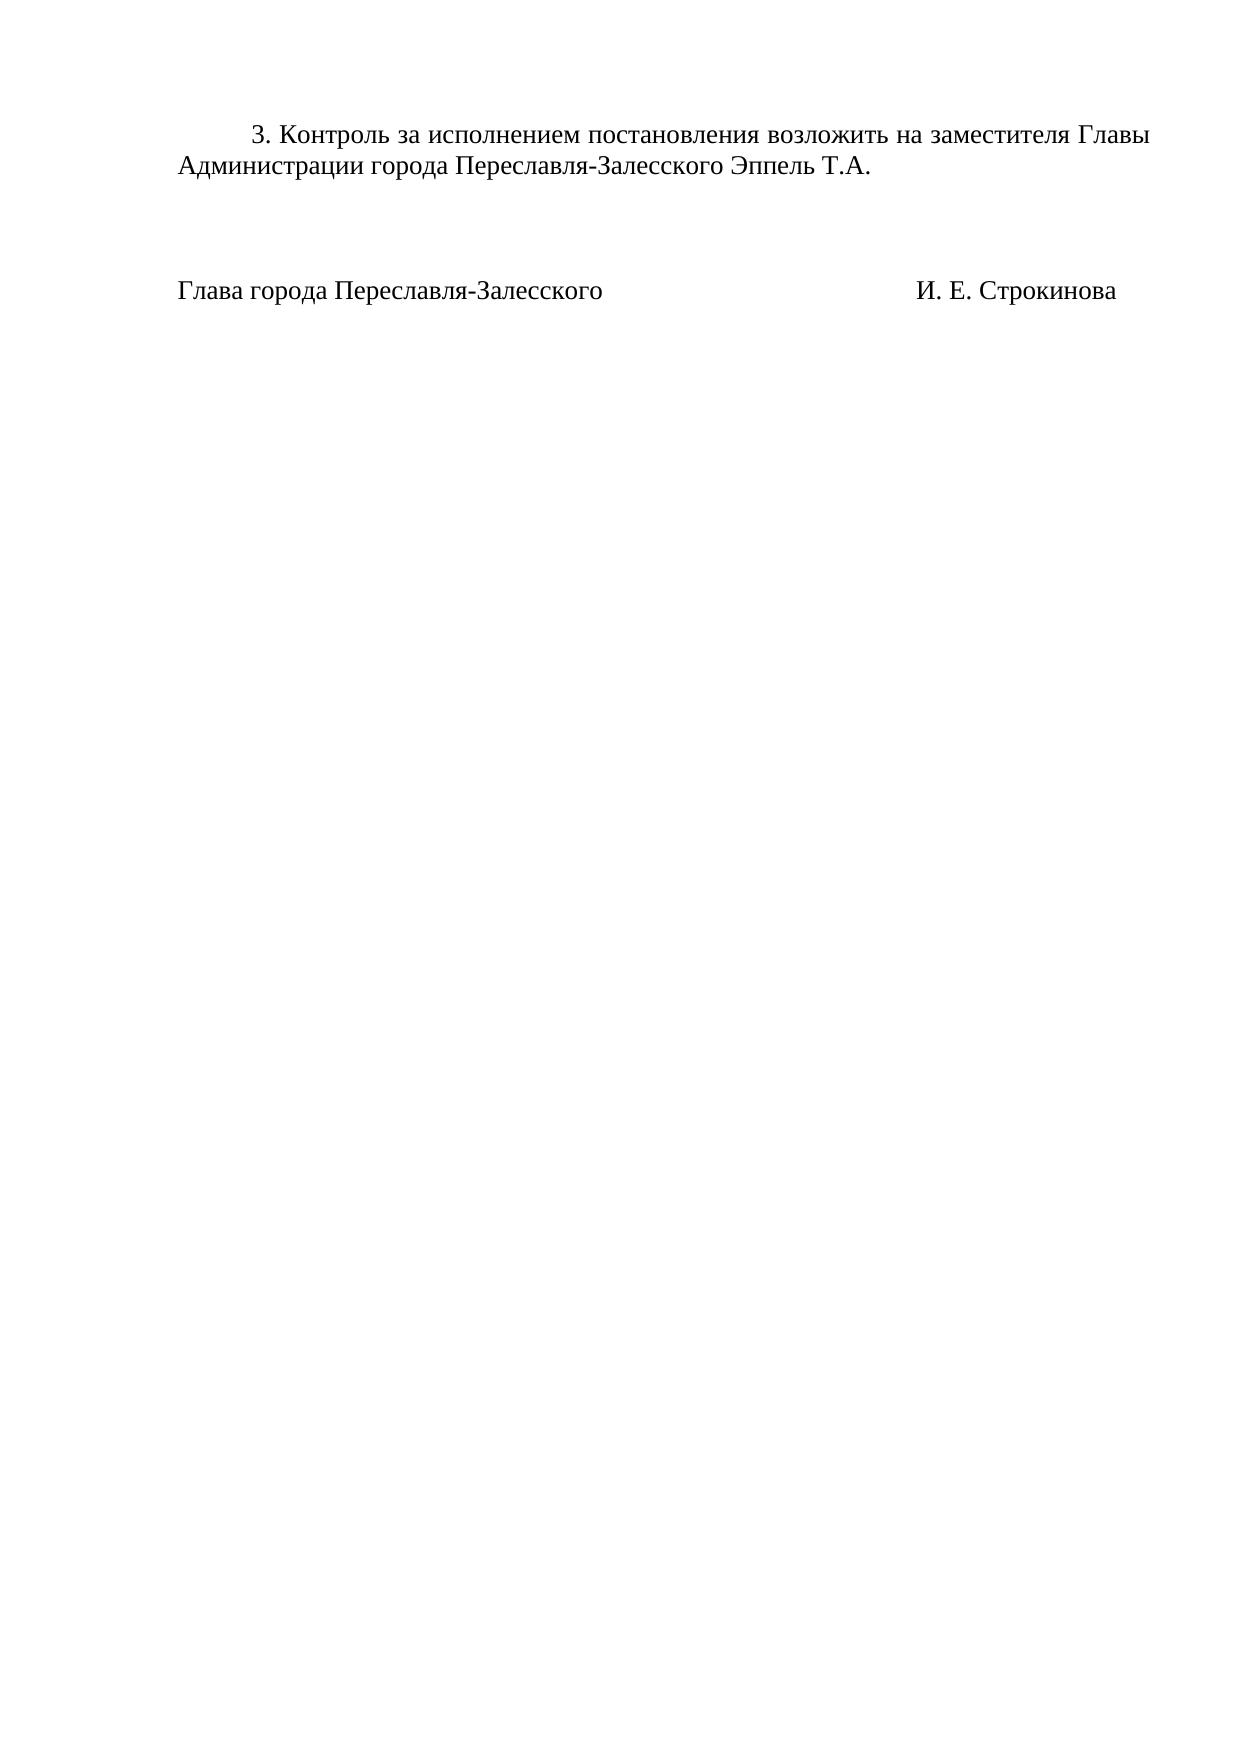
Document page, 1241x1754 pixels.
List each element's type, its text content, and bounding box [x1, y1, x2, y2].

text Глава города Переславля-Залесского И. Е. Строкинова [177, 274, 1152, 305]
text 3. Контроль за исполнением постановления возложить на заместителя Главы Администрации города Переславля-Залесского Эппель Т.А. [177, 118, 1152, 180]
